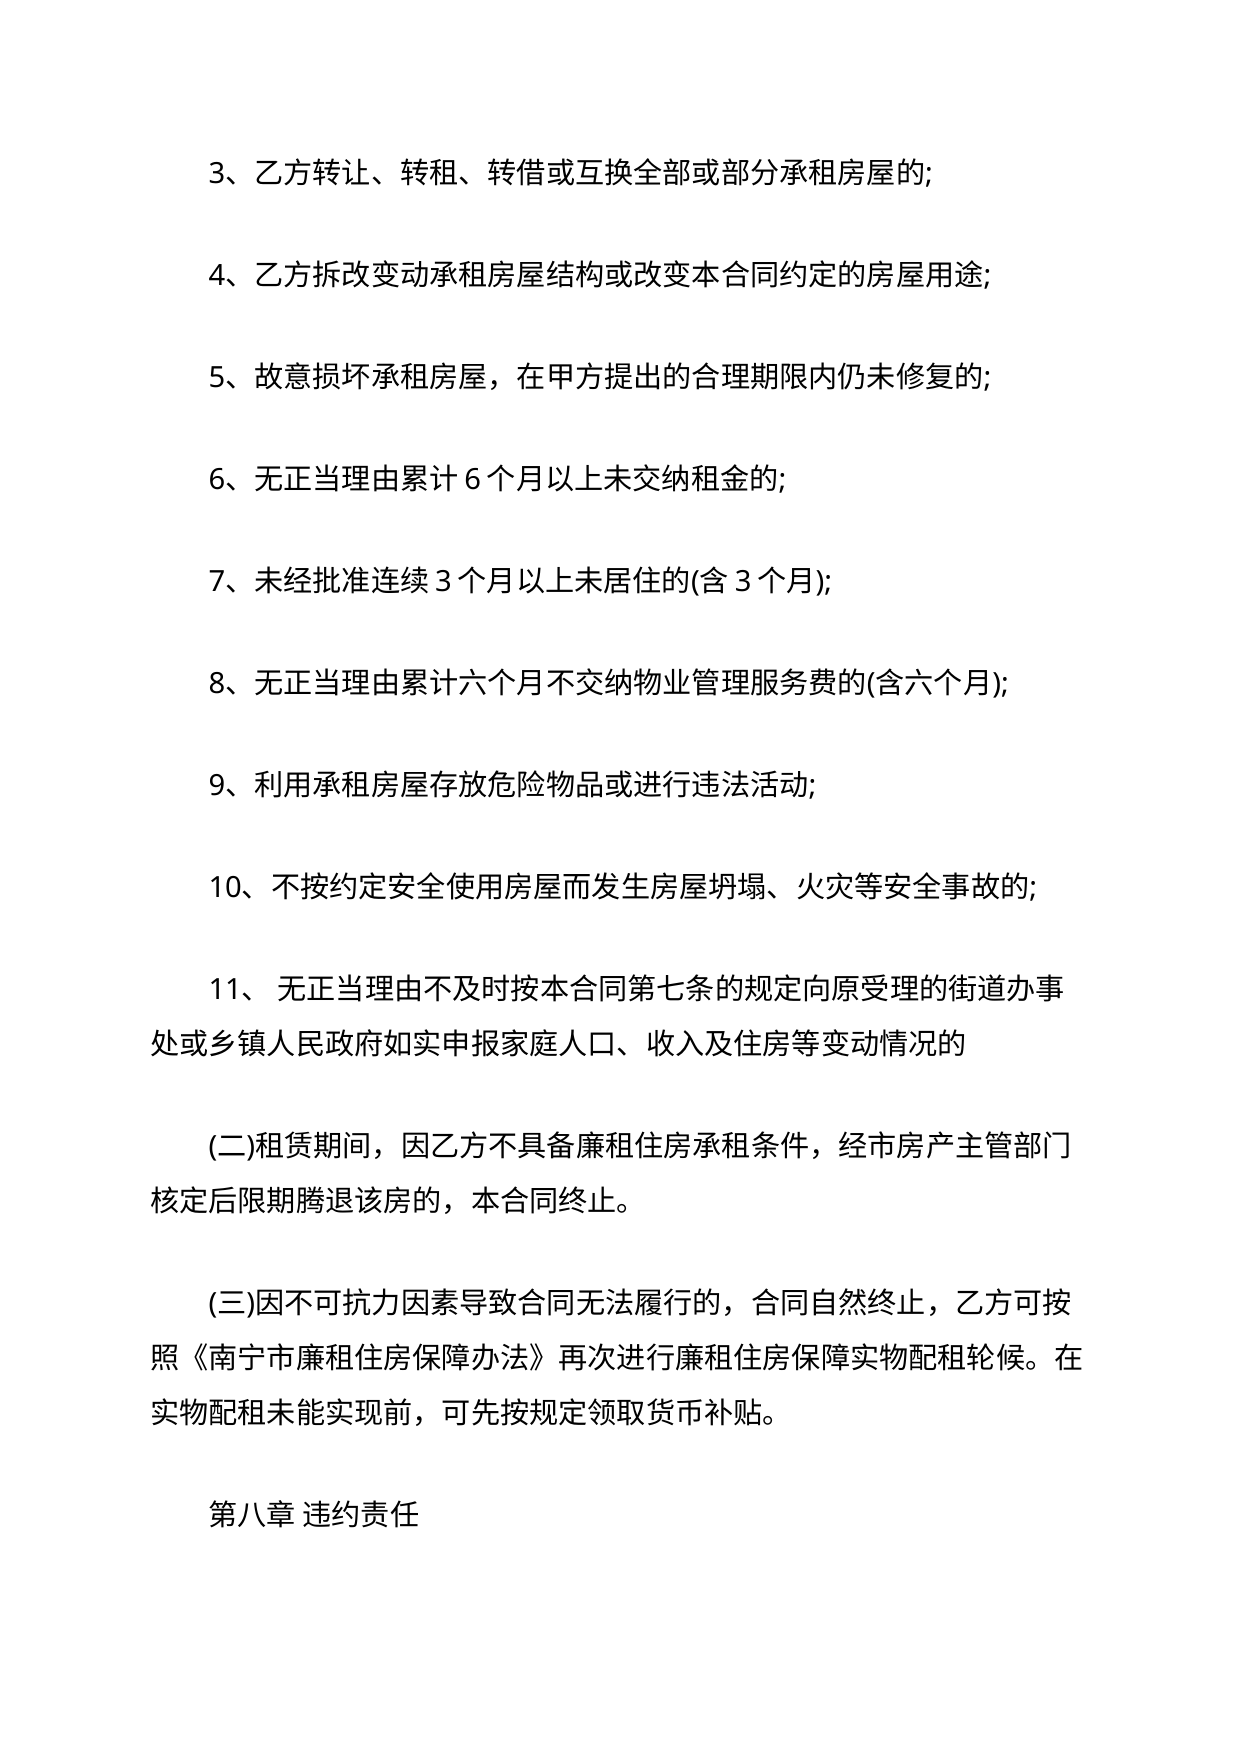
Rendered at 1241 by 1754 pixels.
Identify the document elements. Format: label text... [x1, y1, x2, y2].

text 10、不按约定安全使用房屋而发生房屋坍塌、火灾等安全事故的; [150, 864, 1090, 906]
text 8、无正当理由累计六个月不交纳物业管理服务费的(含六个月); [150, 660, 1090, 702]
text 9、利用承租房屋存放危险物品或进行违法活动; [150, 762, 1090, 804]
text (二)租赁期间，因乙方不具备廉租住房承租条件，经市房产主管部门核定后限期腾退该房的，本合同终止。 [150, 1123, 1090, 1220]
text 3、乙方转让、转租、转借或互换全部或部分承租房屋的; [150, 150, 1090, 192]
text 11、 无正当理由不及时按本合同第七条的规定向原受理的街道办事处或乡镇人民政府如实申报家庭人口、收入及住房等变动情况的 [150, 966, 1090, 1063]
text (三)因不可抗力因素导致合同无法履行的，合同自然终止，乙方可按照《南宁市廉租住房保障办法》再次进行廉租住房保障实物配租轮候。在实物配租未能实现前，可先按规定领取货币补贴。 [150, 1279, 1090, 1432]
text 7、未经批准连续3个月以上未居住的(含3个月); [150, 558, 1090, 600]
text 5、故意损坏承租房屋，在甲方提出的合理期限内仍未修复的; [150, 354, 1090, 396]
text 4、乙方拆改变动承租房屋结构或改变本合同约定的房屋用途; [150, 252, 1090, 294]
text 第八章 违约责任 [150, 1491, 1090, 1533]
text 6、无正当理由累计6个月以上未交纳租金的; [150, 456, 1090, 498]
